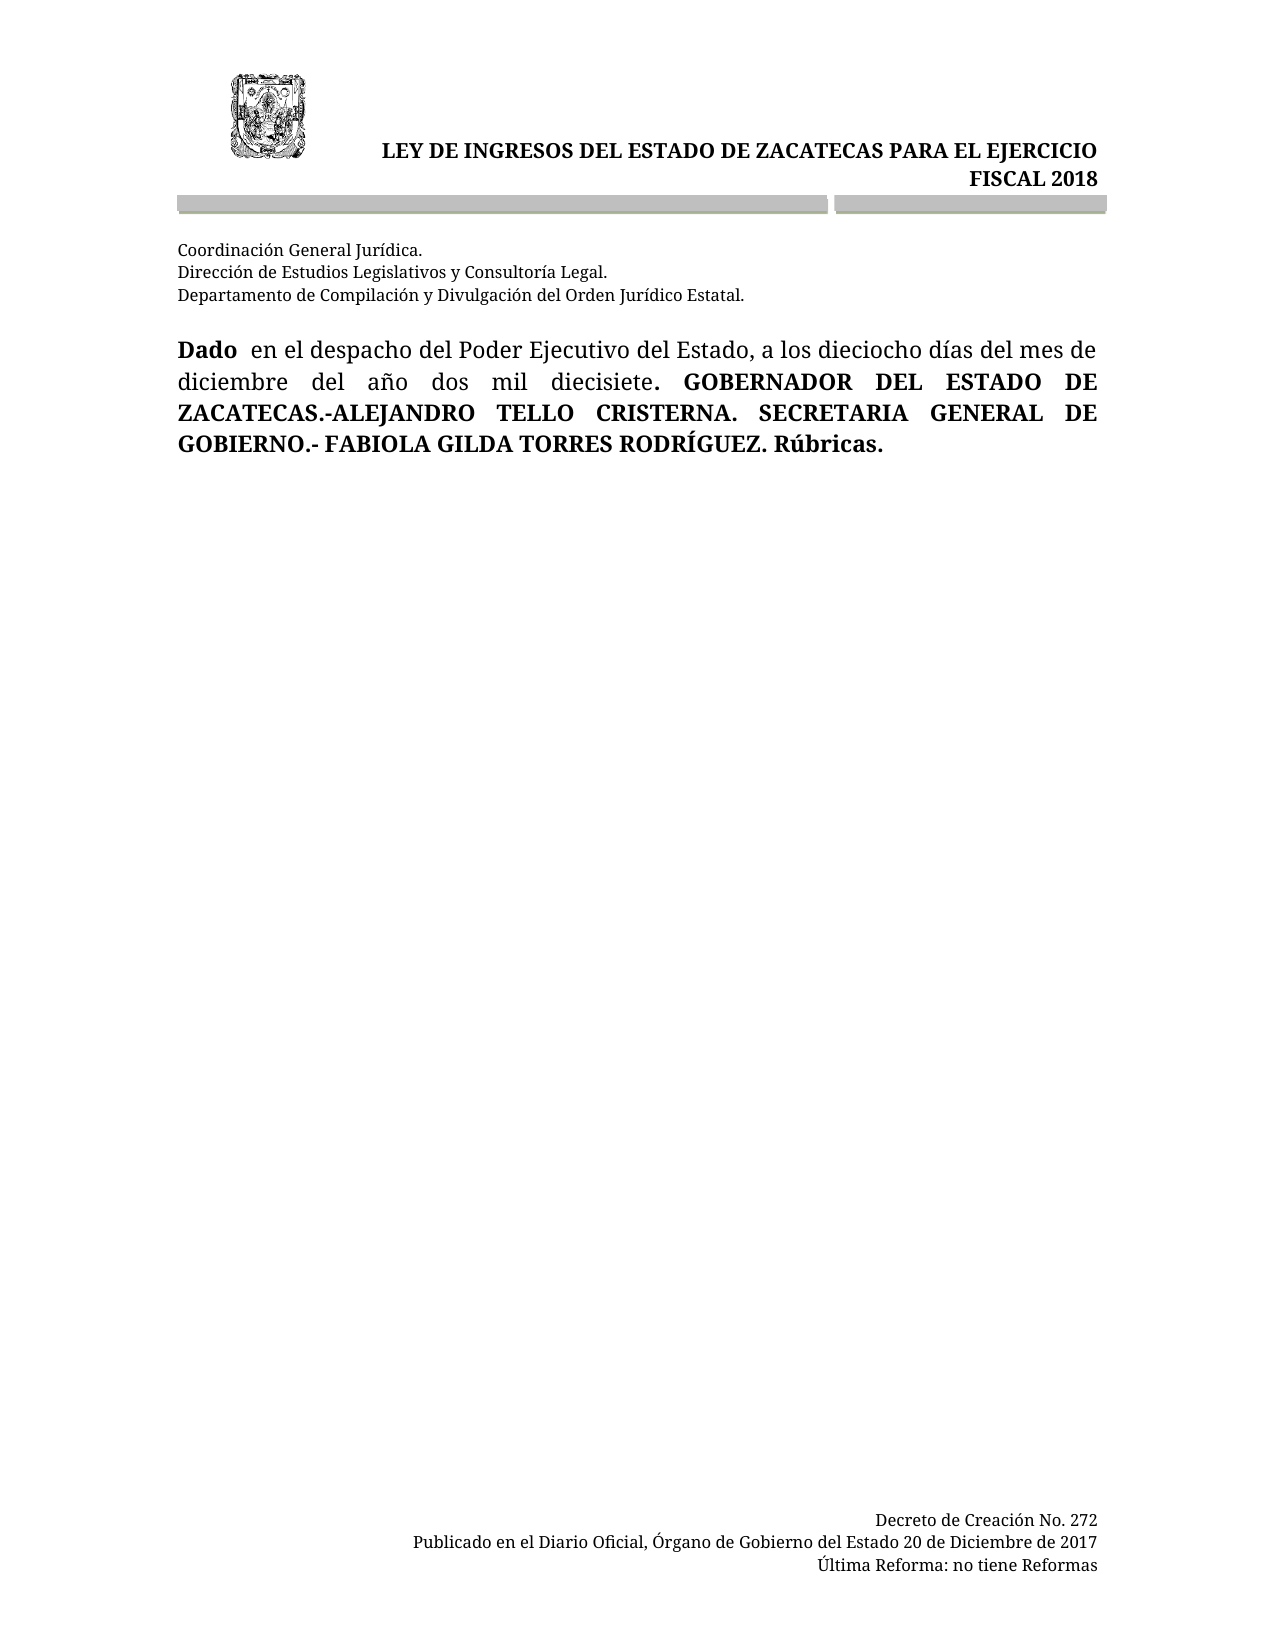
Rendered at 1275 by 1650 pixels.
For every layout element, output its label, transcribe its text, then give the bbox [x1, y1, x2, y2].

picture [230, 73, 306, 159]
text Dado en el despacho del Poder Ejecutivo del Estado, a los dieciocho días del mes de diciembre del año dos mil diecisiete. GOBERNADOR DEL ESTADO DE ZACATECAS.-ALEJANDRO TELLO CRISTERNA. SECRETARIA GENERAL DE GOBIERNO.- FABIOLA GILDA TORRES RODRÍGUEZ. Rúbricas. [177, 334, 1098, 459]
